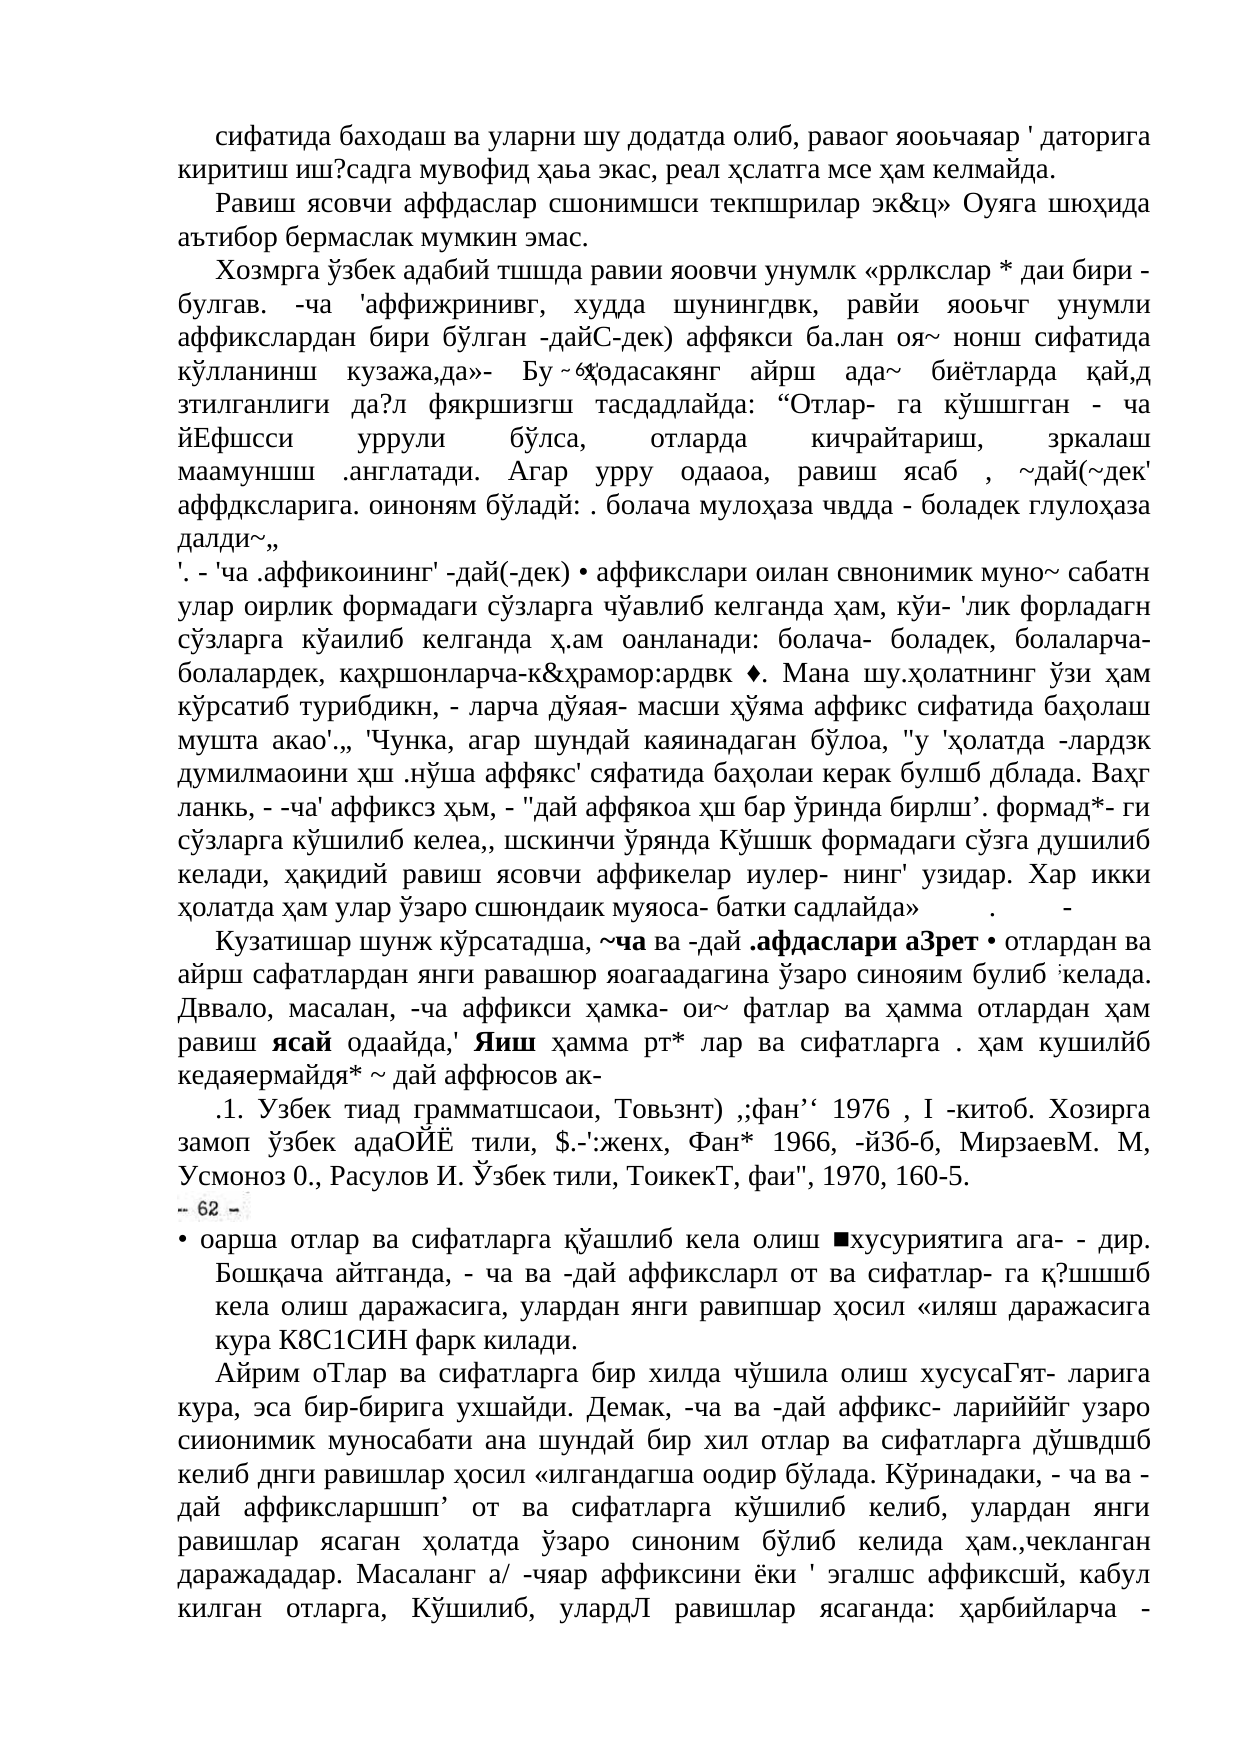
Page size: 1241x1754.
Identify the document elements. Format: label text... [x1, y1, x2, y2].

text сифатида баходаш ва уларни шу додатда олиб, раваог яооьчаяар ' даторига киритиш иш?садга мувофид ҳаьа экас, реал ҳслатга мсе ҳам келмайда. [177, 118, 1152, 185]
text Хозмрга ўзбек адабий тшшда равии яоовчи унумлк «ррлкслар * даи бири -булгав. -ча 'аффижринивг, худда шунингдвк, равйи яооьчг унумли аффикслардан бири бўлган -дайС-дек) аффякси ба.лан оя~ нонш сифатида кўлланинш кузажа,да»- Бу ҳодасакянг айрш ада~ биётларда қай,д зтилганлиги да?л фякршизгш тасдадлайда: “Отлар- га кўшшгган - ча йЕфшсси уррули бўлса, отларда кичрайтариш, зркалаш маамуншш .англатади. Агар урру одааоа, равиш ясаб , ~дай(~дек' аффдксларига. оиноням бўладй: . болача мулоҳаза чвдда - боладек глулоҳаза далди~„ [177, 252, 1152, 554]
text • оарша отлар ва сифатларга қўашлиб кела олиш ■хусуриятига ага- - дир. Бошқача айтганда, - ча ва -дай аффиксларл от ва сифатлар- га қ?шшшб кела олиш даражасига, улардан янги равипшар ҳосил «иляш даражасига кура К8С1СИН фарк килади. [177, 1221, 1152, 1355]
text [177, 1355, 1152, 1624]
text Равиш ясовчи аффдаслар сшонимшси текпшрилар эк&ц» Оуяга шюҳида аътибор бермаслак мумкин эмас. [177, 185, 1152, 252]
text '. - 'ча .аффикоининг' -дай(-дек) • аффикслари оилан свнонимик муно~ сабатн улар оирлик формадаги сўзларга чўавлиб келганда ҳам, кўи- 'лик форладагн сўзларга кўаилиб келганда ҳ.ам оанланади: болача- боладек, болаларча-болалардек, каҳршонларча-к&ҳрамор:ардвк ♦. Мана шу.ҳолатнинг ўзи ҳам кўрсатиб турибдикн, - ларча дўяая- масши ҳўяма аффикс сифатида баҳолаш мушта акао'.„ 'Чунка, агар шундай каяинадаган бўлоа, "у 'ҳолатда -лардзк думилмаоини ҳш .нўша аффякс' сяфатида баҳолаи керак булшб дблада. Ваҳг ланкь, - -ча' аффиксз ҳьм, - "дай аффякоа ҳш бар ўринда бирлш’. формад*- ги сўзларга кўшилиб келеа,, шскинчи ўрянда Кўшшк формадаги сўзга душилиб келади, ҳақидий равиш ясовчи аффикелар иулер- нинг' узидар. Хар икки ҳолатда ҳам улар ўзаро сшюндаик муяоса- батки садлайда» . - [177, 554, 1152, 923]
text .1. Узбек тиад грамматшсаои, Товьзнт) ,;фан’‘ 1976 , I -китоб. Хозирга замоп ўзбек адаОЙЁ тили, $.-':женх, Фан* 1966, -йЗб-б, МирзаевМ. М, Усмоноз 0., Расулов И. Ўзбек тили, ТоикекТ, фаи", 1970, 160-5. [177, 1091, 1152, 1191]
text Кузатишар шунж кўрсатадша, ~ча ва -дай .афдаслари аЗрет • отлардан ва айрш сафатлардан янги равашюр яоагаадагина ўзаро синояим булиб ;келада. Дввало, масалан, -ча аффикси ҳамка- ои~ фатлар ва ҳамма отлардан ҳам равиш ясай одаайда,' Яиш ҳамма рт* лар ва сифатларга . ҳам кушилйб кедаяермайдя* ~ дай аффюсов ак- [177, 923, 1152, 1091]
picture [177, 1191, 251, 1222]
